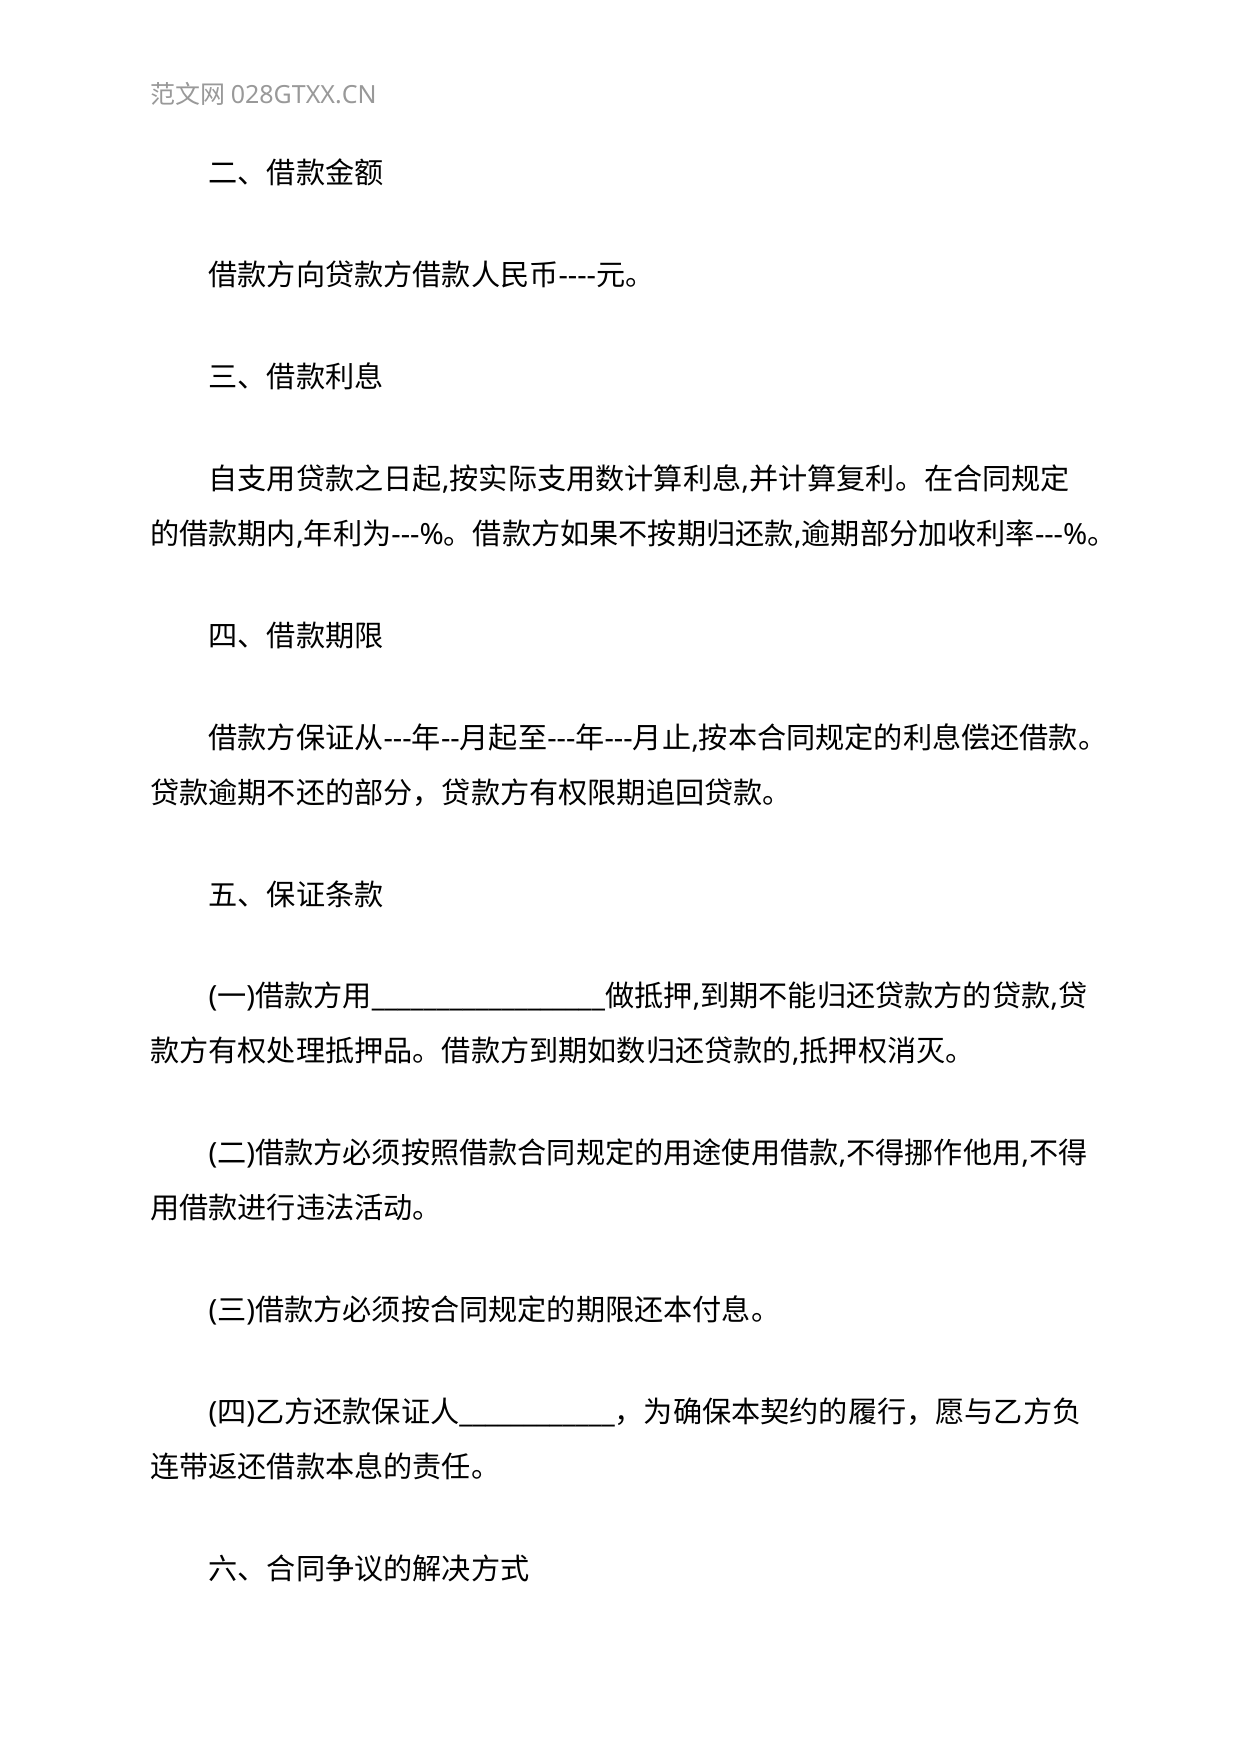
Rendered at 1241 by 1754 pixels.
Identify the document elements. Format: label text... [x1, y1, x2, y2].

text 三、借款利息 [150, 354, 1090, 396]
text (三)借款方必须按合同规定的期限还本付息。 [150, 1287, 1090, 1329]
text (四)乙方还款保证人____________，为确保本契约的履行，愿与乙方负连带返还借款本息的责任。 [150, 1388, 1090, 1486]
text 自支用贷款之日起,按实际支用数计算利息,并计算复利。在合同规定的借款期内,年利为---%。借款方如果不按期归还款,逾期部分加收利率---%。 [150, 456, 1090, 553]
text (二)借款方必须按照借款合同规定的用途使用借款,不得挪作他用,不得用借款进行违法活动。 [150, 1130, 1090, 1227]
text 六、合同争议的解决方式 [150, 1545, 1090, 1588]
text 四、借款期限 [150, 612, 1090, 655]
text 二、借款金额 [150, 150, 1090, 192]
text (一)借款方用__________________做抵押,到期不能归还贷款方的贷款,贷款方有权处理抵押品。借款方到期如数归还贷款的,抵押权消灭。 [150, 973, 1090, 1070]
text 借款方保证从---年--月起至---年---月止,按本合同规定的利息偿还借款。贷款逾期不还的部分，贷款方有权限期追回贷款。 [150, 714, 1090, 812]
text 借款方向贷款方借款人民币----元。 [150, 252, 1090, 294]
text 五、保证条款 [150, 871, 1090, 913]
